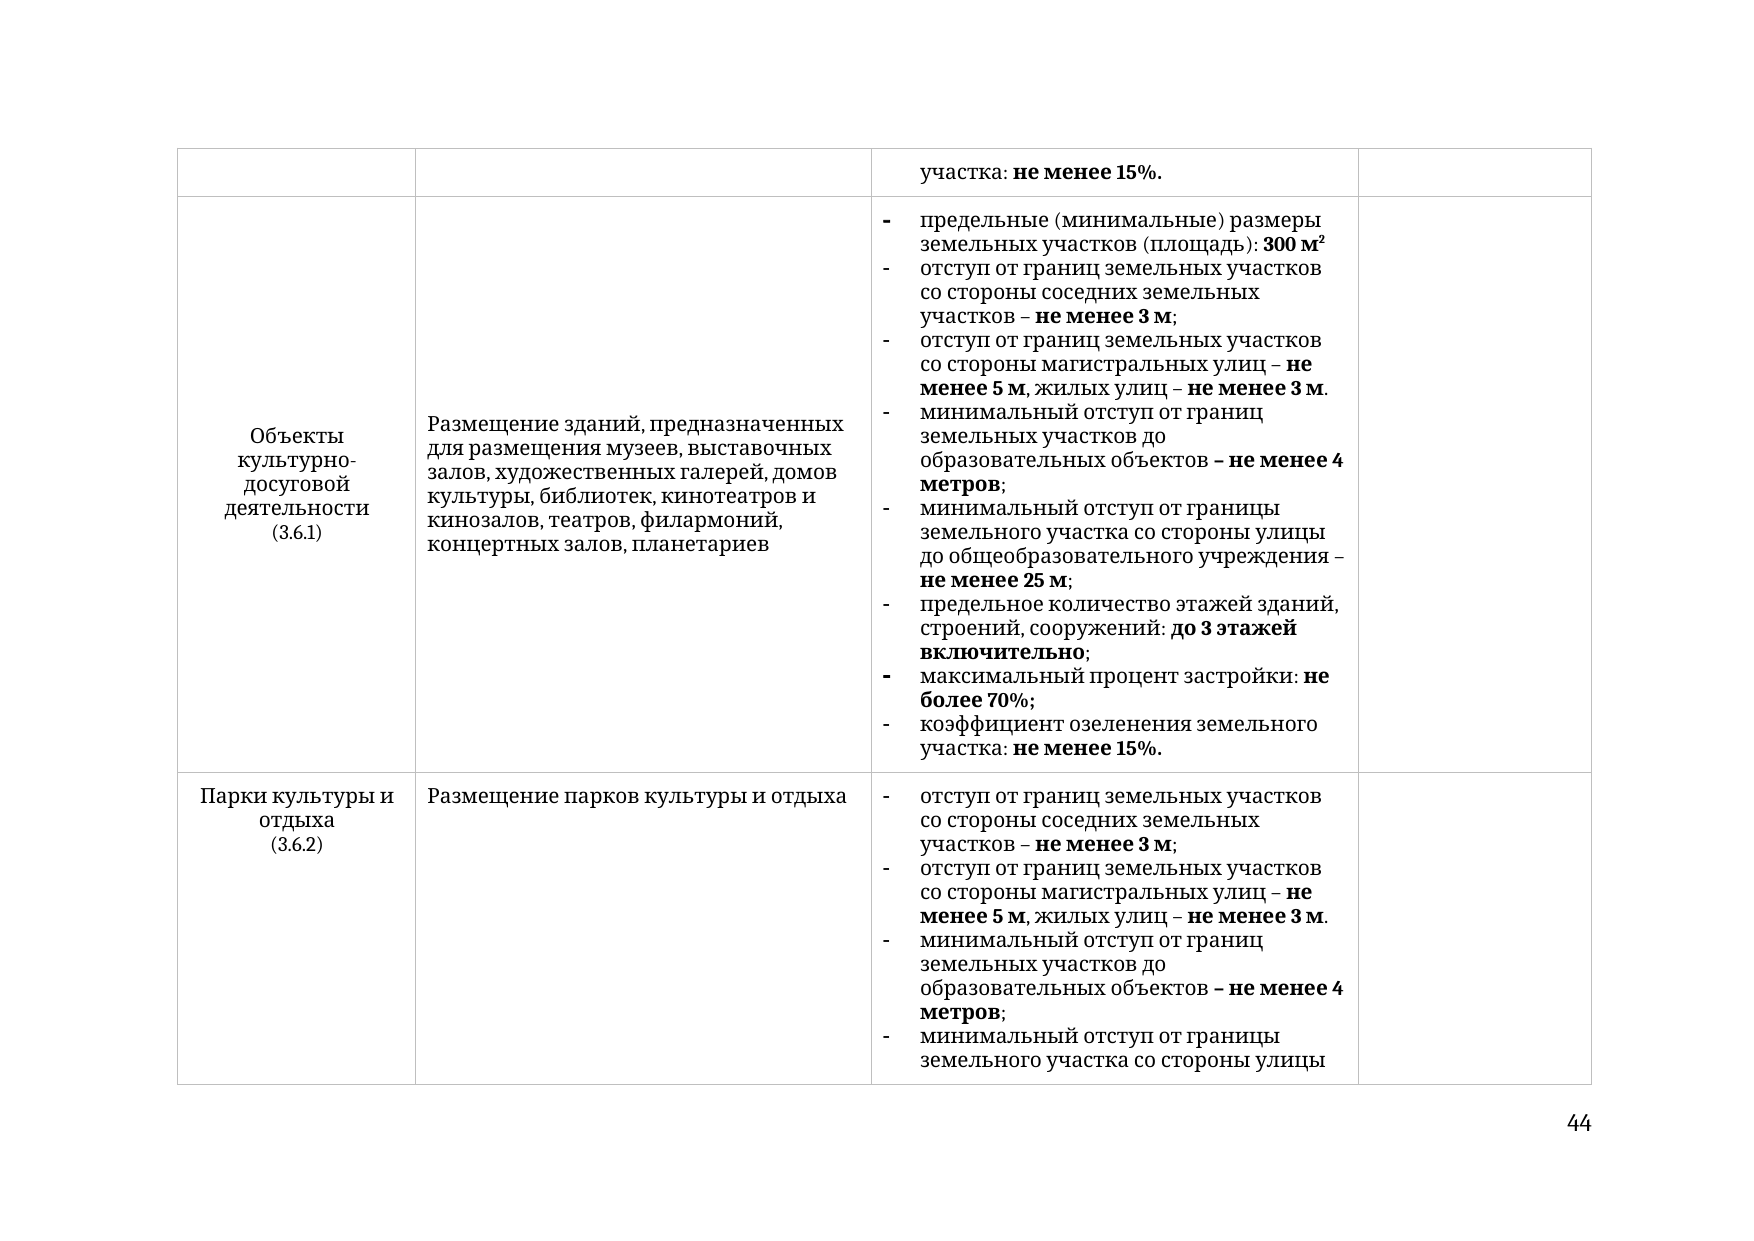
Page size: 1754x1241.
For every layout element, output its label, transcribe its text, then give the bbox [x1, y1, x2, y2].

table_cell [416, 773, 871, 1084]
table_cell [178, 773, 415, 1084]
table_cell [1359, 773, 1591, 1084]
table_cell Объекты культурно-досуговой деятельности (3.6.1) [178, 197, 415, 772]
table_cell [1359, 197, 1591, 772]
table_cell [872, 773, 1358, 1084]
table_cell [872, 149, 1358, 196]
table_cell [1359, 149, 1591, 196]
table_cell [178, 149, 415, 196]
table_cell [416, 149, 871, 196]
table_cell Размещение зданий, предназначенных для размещения музеев, выставочных залов, художественных галерей, домов культуры, библиотек, кинотеатров и кинозалов, театров, филармоний, концертных залов, планетариев [416, 197, 871, 772]
